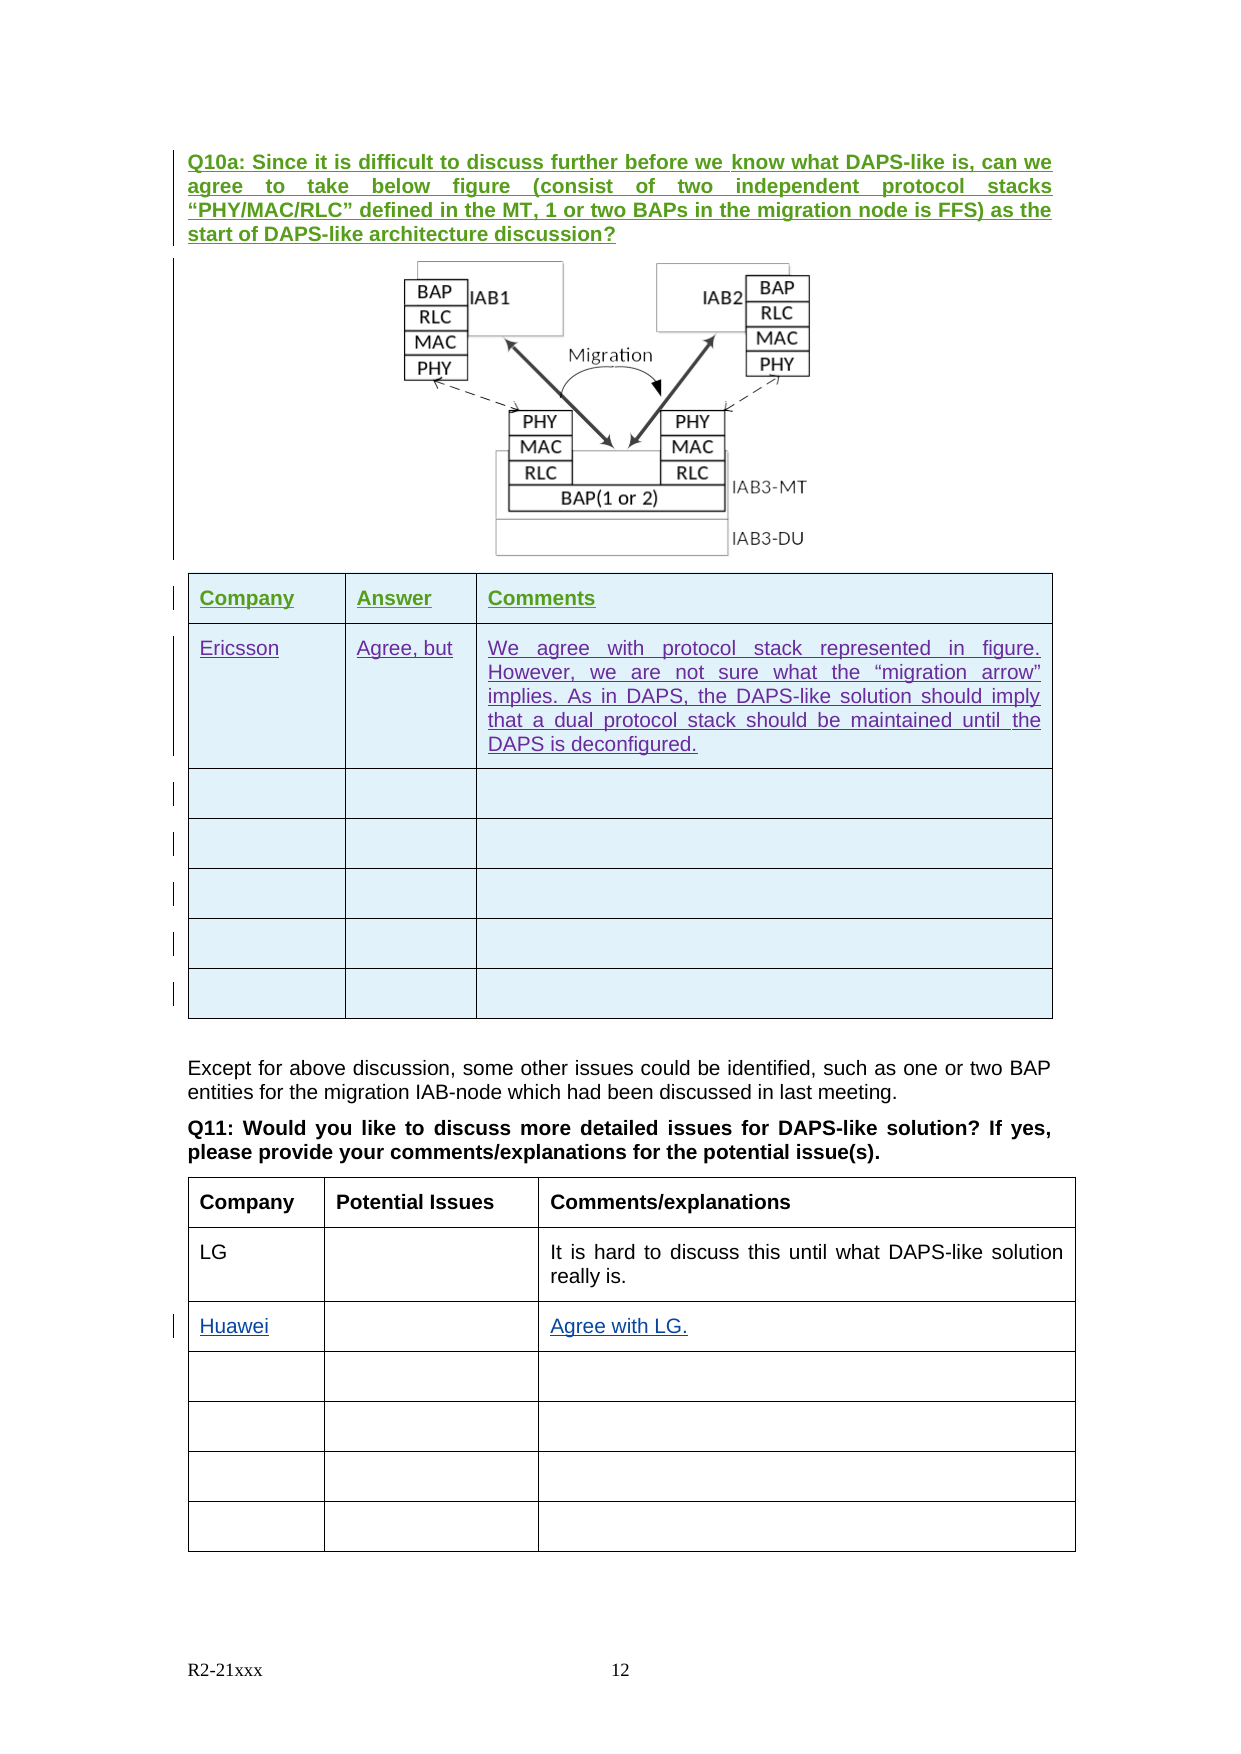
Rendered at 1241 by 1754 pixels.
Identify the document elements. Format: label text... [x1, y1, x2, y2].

table_cell [325, 1502, 538, 1551]
table_header Potential Issues [325, 1178, 538, 1227]
table_cell [189, 1502, 324, 1551]
table_cell [189, 1402, 324, 1451]
table_cell [539, 1352, 1075, 1401]
table_cell [539, 1402, 1075, 1451]
table_cell It is hard to discuss this until what DAPS-like solution really is. [539, 1228, 1075, 1301]
table_cell [539, 1452, 1075, 1501]
table_cell [189, 1302, 324, 1351]
table_cell [189, 1352, 324, 1401]
table_cell [325, 1402, 538, 1451]
table_cell [325, 1452, 538, 1501]
table_cell [325, 1228, 538, 1301]
text Q11: Would you like to discuss more detailed issues for DAPS-like solution? If yes, please provide your comments/explanations for the potential issue(s). [187, 1116, 1053, 1164]
table_cell [325, 1302, 538, 1351]
table_cell [189, 1452, 324, 1501]
table_header Company [189, 1178, 324, 1227]
text Except for above discussion, some other issues could be identified, such as one or two BAP entities for the migration IAB-node which had been discussed in last meeting. [187, 1056, 1053, 1104]
table_cell [325, 1352, 538, 1401]
table_cell [539, 1302, 1075, 1351]
table_header Comments/explanations [539, 1178, 1075, 1227]
table_cell LG [189, 1228, 324, 1301]
table_cell [539, 1502, 1075, 1551]
